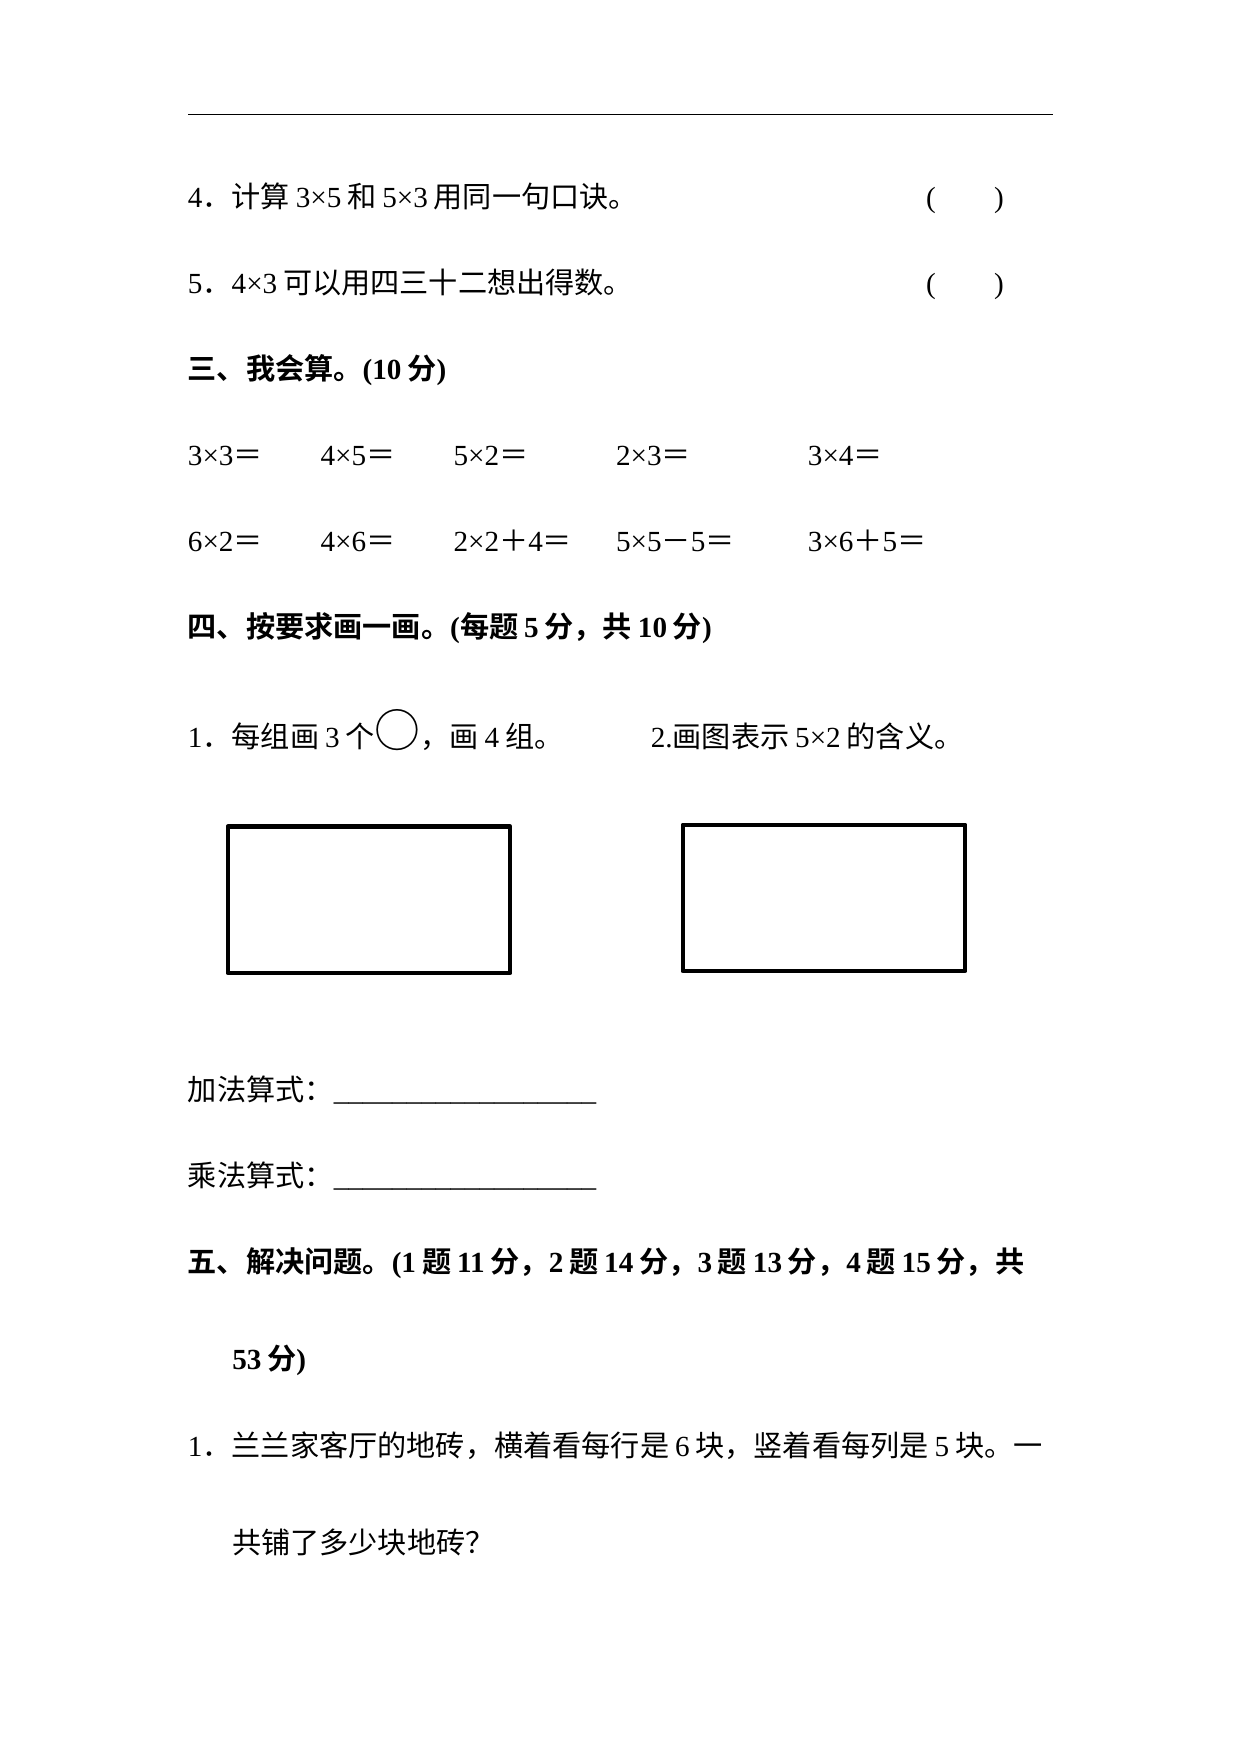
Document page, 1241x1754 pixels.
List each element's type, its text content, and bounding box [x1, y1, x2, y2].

text 4．计算3×5和5×3用同一句口诀。 ( ) [188, 162, 1053, 227]
text 6×2＝ 4×6＝ 2×2＋4＝ 5×5－5＝ 3×6＋5＝ [188, 507, 1053, 572]
text 加法算式：__________________ [188, 1055, 1053, 1120]
text 1．兰兰家客厅的地砖，横着看每行是6块，竖着看每列是5块。一共铺了多少块地砖？ [188, 1411, 1053, 1573]
text 三、我会算。(10分) [187, 334, 1053, 399]
text 乘法算式：__________________ [188, 1141, 1053, 1206]
text 1．每组画3个○，画4组。 2.画图表示5×2的含义。 [188, 679, 1053, 776]
text 四、按要求画一画。(每题5分，共10分) [187, 593, 1053, 658]
text 3×3＝ 4×5＝ 5×2＝ 2×3＝ 3×4＝ [188, 420, 1053, 485]
text 5．4×3可以用四三十二想出得数。 ( ) [188, 248, 1053, 313]
text 五、解决问题。(1题11分，2题14分，3题13分，4题15分，共53分) [187, 1227, 1053, 1389]
